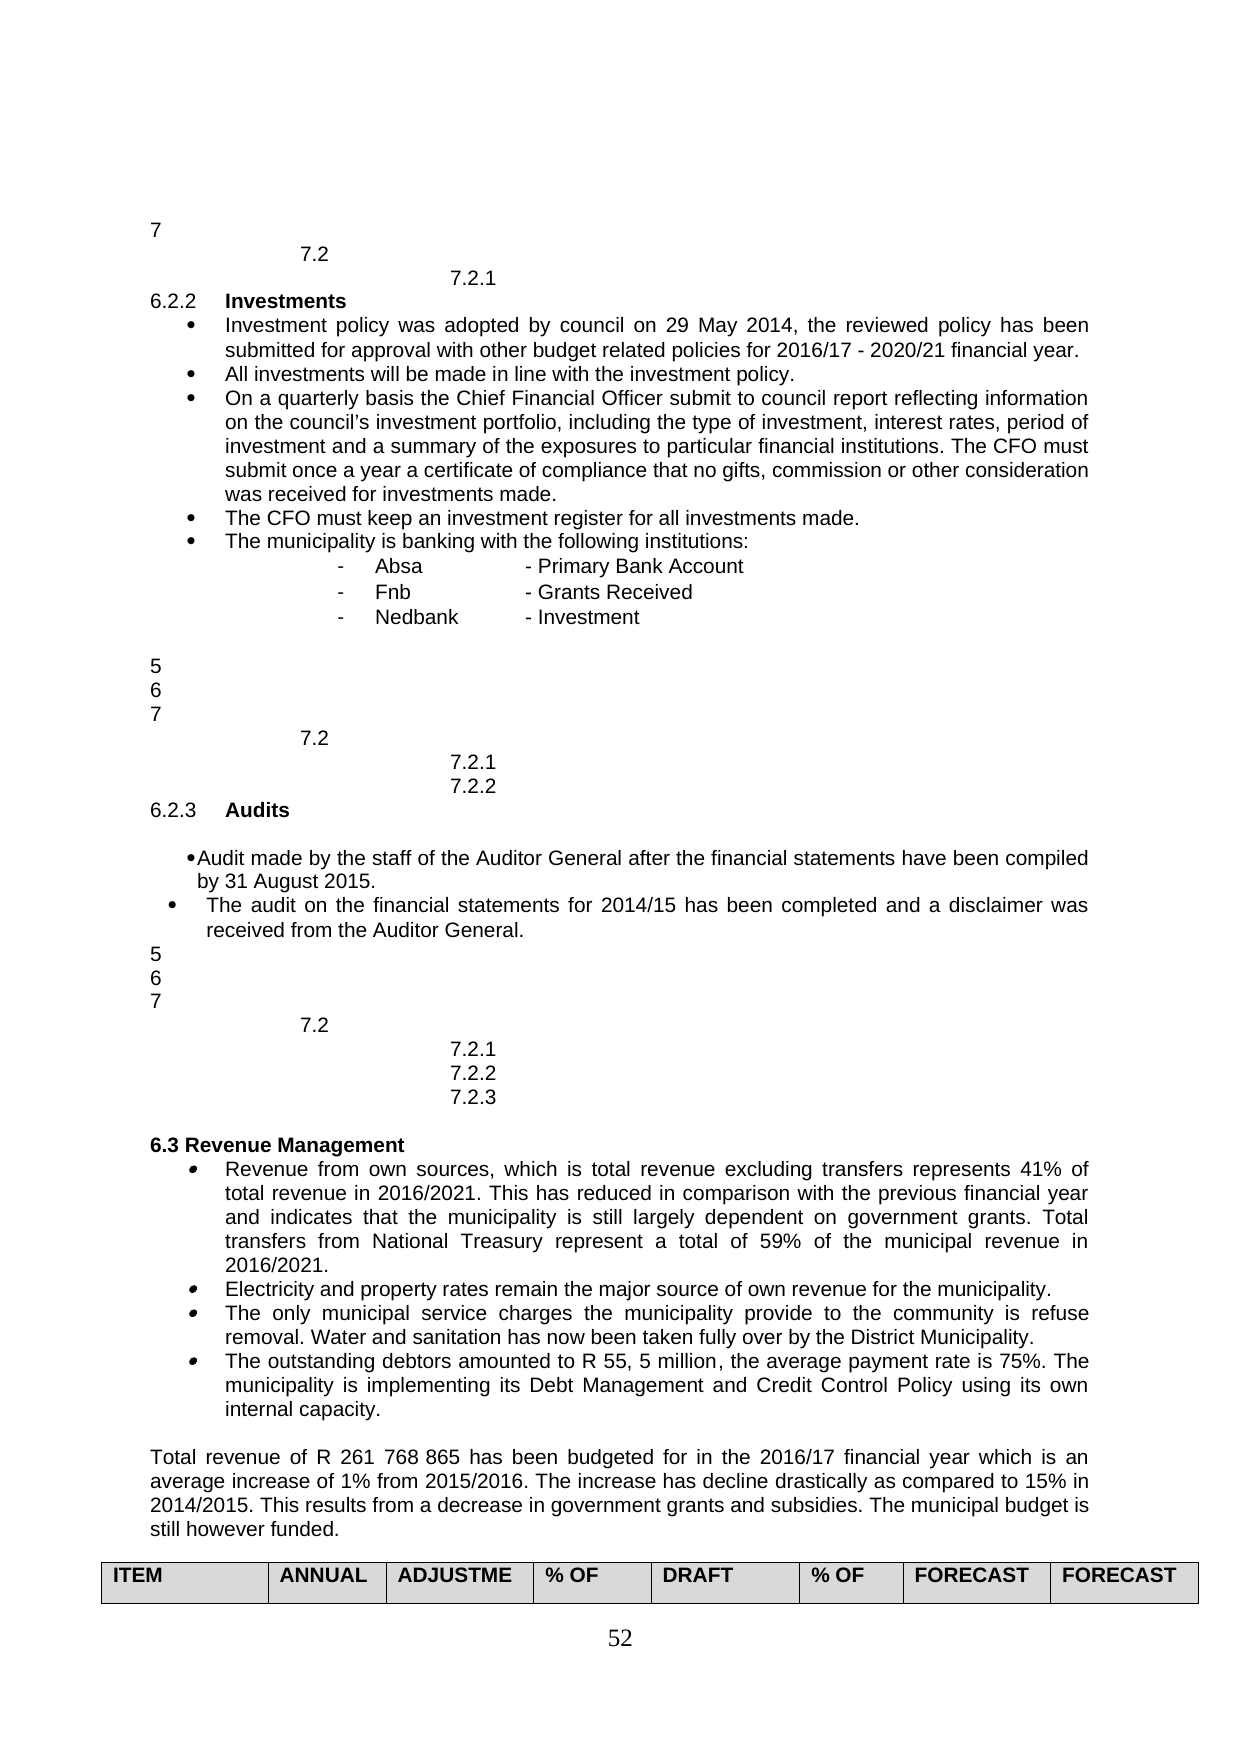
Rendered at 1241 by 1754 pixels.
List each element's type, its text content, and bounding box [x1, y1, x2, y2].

list The audit on the financial statements for 2014/15 has been completed and a disclaimer was received from the Auditor General. [169, 893, 1090, 941]
list Electricity and property rates remain the major source of own revenue for the municipality. [187, 1277, 1090, 1301]
list Investment policy was adopted by council on 29 May 2014, the reviewed policy has been submitted for approval with other budget related policies for 2016/17 - 2020/21 financial year. [187, 313, 1090, 361]
list Absa - Primary Bank Account [337, 553, 1090, 579]
list On a quarterly basis the Chief Financial Officer submit to council report reflecting information on the council’s investment portfolio, including the type of investment, interest rates, period of investment and a summary of the exposures to particular financial institutions. The CFO must submit once a year a certificate of compliance that no gifts, commission or other consideration was received for investments made. [187, 385, 1090, 505]
text 6.3 Revenue Management [150, 1133, 1090, 1157]
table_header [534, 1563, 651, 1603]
list Revenue from own sources, which is total revenue excluding transfers represents 41% of total revenue in 2016/2021. This has reduced in comparison with the previous financial year and indicates that the municipality is still largely dependent on government grants. Total transfers from National Treasury represent a total of 59% of the municipal revenue in 2016/2021. [187, 1157, 1090, 1277]
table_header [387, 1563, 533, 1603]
list Investments [150, 289, 1090, 313]
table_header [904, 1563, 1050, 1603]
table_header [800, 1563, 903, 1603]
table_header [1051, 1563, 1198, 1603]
list Fnb - Grants Received [337, 579, 1090, 604]
list Audit made by the staff of the Auditor General after the financial statements have been compiled by 31 August 2015. [187, 845, 1090, 893]
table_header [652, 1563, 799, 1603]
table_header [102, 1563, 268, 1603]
list The CFO must keep an investment register for all investments made. [187, 505, 1090, 529]
list The only municipal service charges the municipality provide to the community is refuse removal. Water and sanitation has now been taken fully over by the District Municipality. [187, 1301, 1090, 1349]
list Audits [150, 797, 1090, 821]
list The outstanding debtors amounted to R 55, 5 million, the average payment rate is 75%. The municipality is implementing its Debt Management and Credit Control Policy using its own internal capacity. [187, 1349, 1090, 1421]
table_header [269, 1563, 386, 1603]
list The municipality is banking with the following institutions: [187, 529, 1090, 553]
list All investments will be made in line with the investment policy. [187, 361, 1090, 385]
text Total revenue of R 261 768 865 has been budgeted for in the 2016/17 financial year which is an average increase of 1% from 2015/2016. The increase has decline drastically as compared to 15% in 2014/2015. This results from a decrease in government grants and subsidies. The municipal budget is still however funded. [150, 1445, 1090, 1541]
list Nedbank - Investment [337, 604, 1090, 630]
